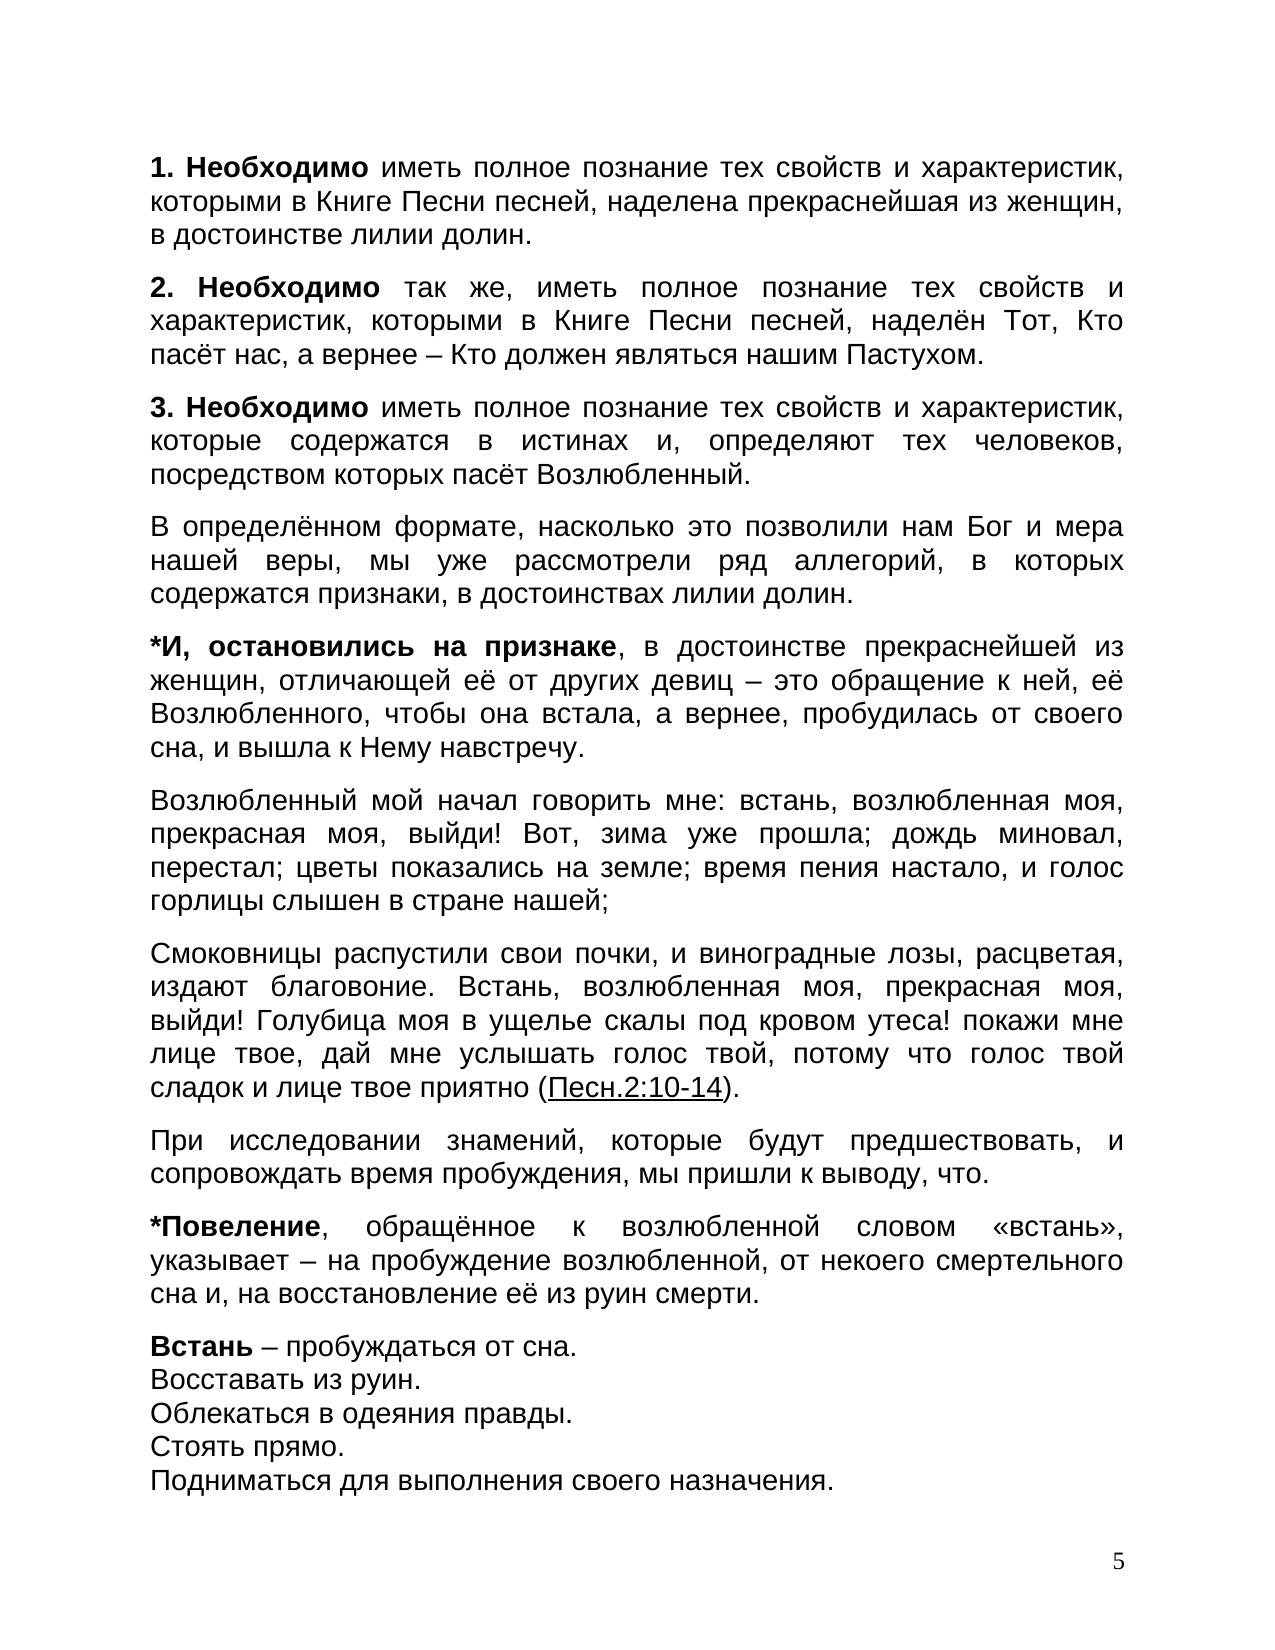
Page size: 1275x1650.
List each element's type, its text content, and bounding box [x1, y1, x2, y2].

text Облекаться в одеяния правды. [150, 1396, 1125, 1429]
text Возлюбленный мой начал говорить мне: встань, возлюбленная моя, прекрасная моя, выйди! Вот, зима уже прошла; дождь миновал, перестал; цветы показались на земле; время пения настало, и голос горлицы слышен в стране нашей; [150, 782, 1125, 917]
text В определённом формате, насколько это позволили нам Бог и мера нашей веры, мы уже рассмотрели ряд аллегорий, в которых содержатся признаки, в достоинствах лилии долин. [150, 509, 1125, 610]
text *Повеление, обращённое к возлюбленной словом «встань», указывает – на пробуждение возлюбленной, от некоего смертельного сна и, на восстановление её из руин смерти. [150, 1209, 1125, 1309]
text Стоять прямо. [150, 1429, 1125, 1463]
text 3. Необходимо иметь полное познание тех свойств и характеристик, которые содержатся в истинах и, определяют тех человеков, посредством которых пасёт Возлюбленный. [150, 389, 1125, 490]
text *И, остановились на признаке, в достоинстве прекраснейшей из женщин, отличающей её от других девиц – это обращение к ней, её Возлюбленного, чтобы она встала, а вернее, пробудилась от своего сна, и вышла к Нему навстречу. [150, 629, 1125, 763]
text Подниматься для выполнения своего назначения. [150, 1463, 1125, 1496]
text 1. Необходимо иметь полное познание тех свойств и характеристик, которыми в Книге Песни песней, наделена прекраснейшая из женщин, в достоинстве лилии долин. [150, 150, 1125, 251]
text Смоковницы распустили свои почки, и виноградные лозы, расцветая, издают благовоние. Встань, возлюбленная моя, прекрасная моя, выйди! Голубица моя в ущелье скалы под кровом утеса! покажи мне лице твое, дай мне услышать голос твой, потому что голос твой сладок и лице твое приятно (Песн.2:10-14). [150, 936, 1125, 1103]
text Встань – пробуждаться от сна. [150, 1329, 1125, 1362]
text 2. Необходимо так же, иметь полное познание тех свойств и характеристик, которыми в Книге Песни песней, наделён Тот, Кто пасёт нас, а вернее – Кто должен являться нашим Пастухом. [150, 270, 1125, 370]
text При исследовании знамений, которые будут предшествовать, и сопровождать время пробуждения, мы пришли к выводу, что. [150, 1123, 1125, 1190]
text Восставать из руин. [150, 1362, 1125, 1396]
